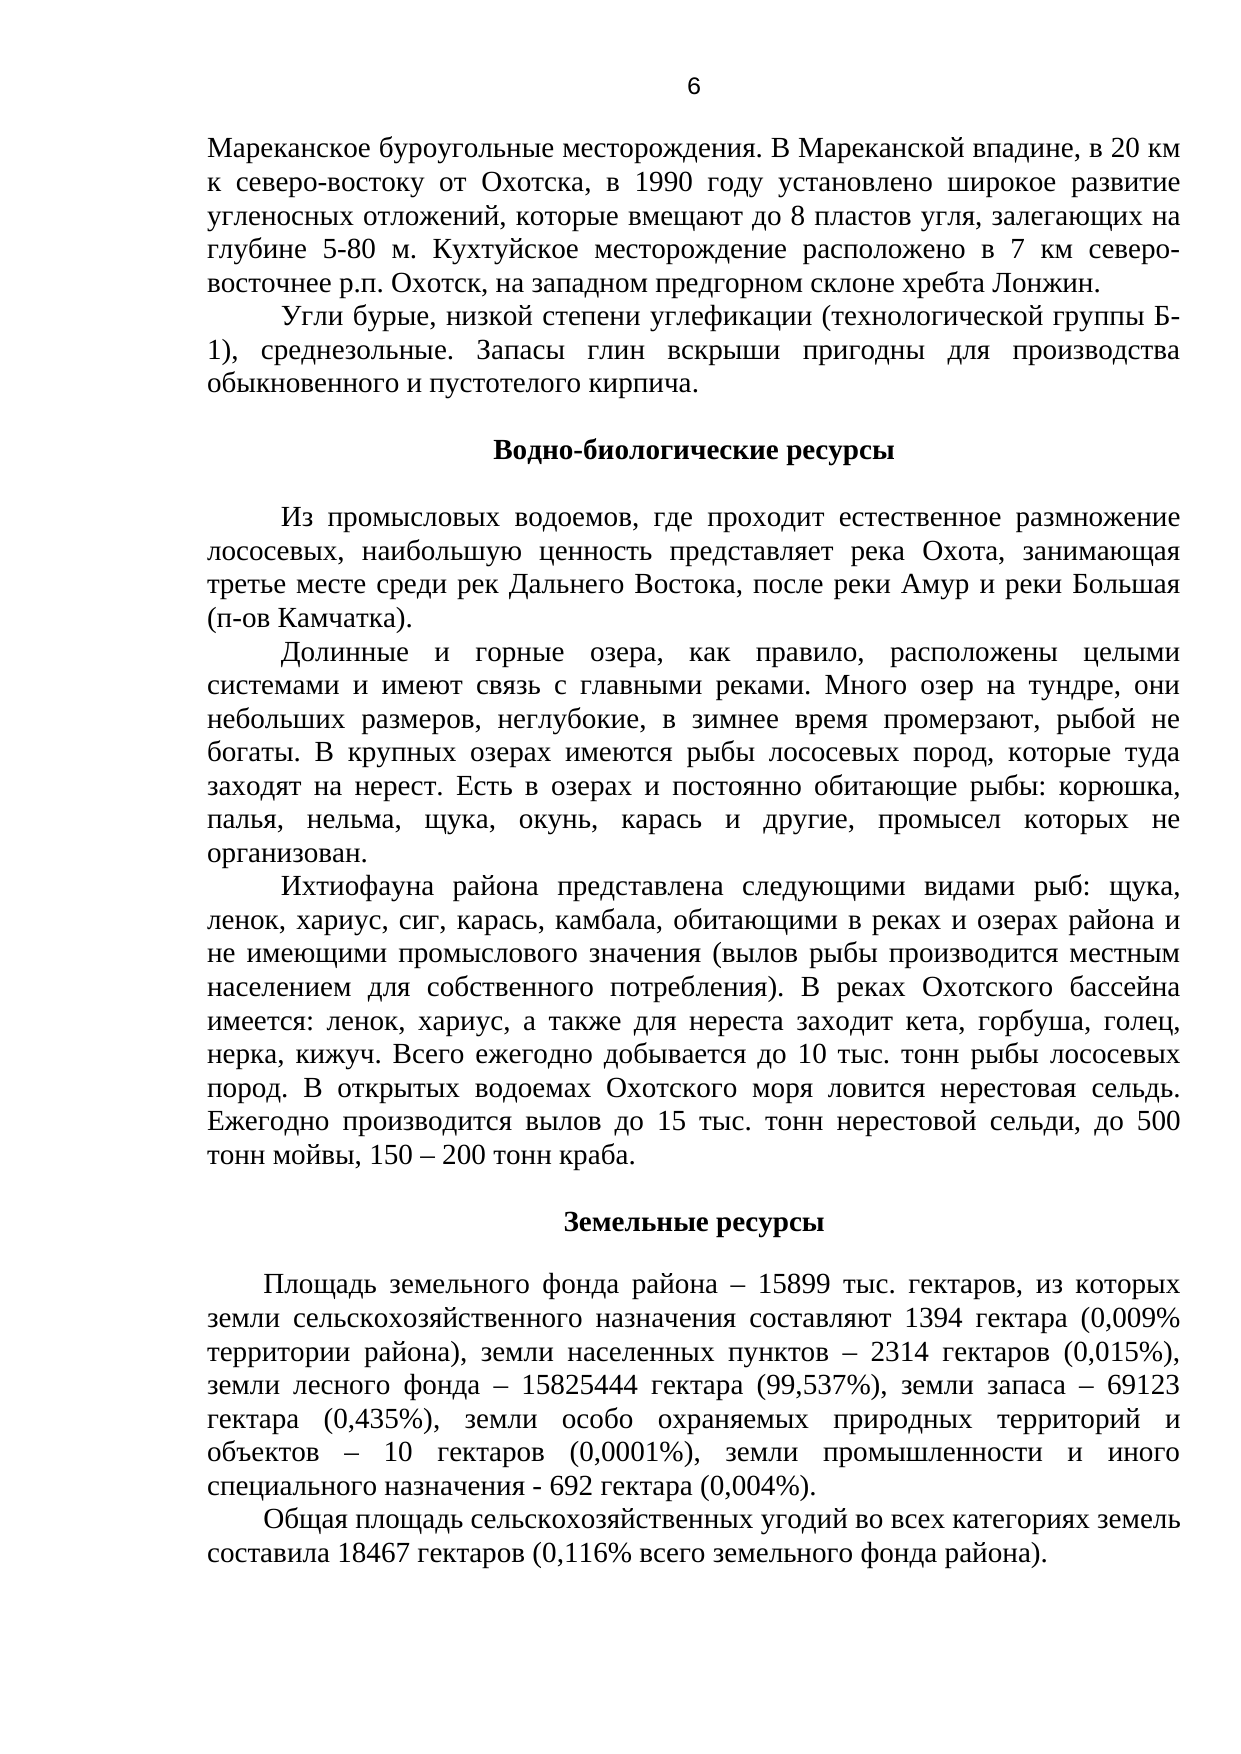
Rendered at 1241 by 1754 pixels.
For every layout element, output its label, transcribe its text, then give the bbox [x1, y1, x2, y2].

text Долинные и горные озера, как правило, расположены целыми системами и имеют связь с главными реками. Много озер на тундре, они небольших размеров, неглубокие, в зимнее время промерзают, рыбой не богаты. В крупных озерах имеются рыбы лососевых пород, которые туда заходят на нерест. Есть в озерах и постоянно обитающие рыбы: корюшка, палья, нельма, щука, окунь, карась и другие, промысел которых не организован. [207, 634, 1181, 868]
text Из промысловых водоемов, где проходит естественное размножение лососевых, наибольшую ценность представляет река Охота, занимающая третье месте среди рек Дальнего Востока, после реки Амур и реки Большая (п-ов Камчатка). [207, 499, 1181, 634]
text Водно-биологические ресурсы [207, 432, 1181, 466]
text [207, 131, 1181, 298]
text Ихтиофауна района представлена следующими видами рыб: щука, ленок, хариус, сиг, карась, камбала, обитающими в реках и озерах района и не имеющими промыслового значения (вылов рыбы производится местным населением для собственного потребления). В реках Охотского бассейна имеется: ленок, хариус, а также для нереста заходит кета, горбуша, голец, нерка, кижуч. Всего ежегодно добывается до 10 тыс. тонн рыбы лососевых пород. В открытых водоемах Охотского моря ловится нерестовая сельдь. Ежегодно производится вылов до 15 тыс. тонн нерестовой сельди, до 500 тонн мойвы, 150 – 200 тонн краба. [207, 868, 1181, 1170]
text Угли бурые, низкой степени углефикации (технологической группы Б-1), среднезольные. Запасы глин вскрыши пригодны для производства обыкновенного и пустотелого кирпича. [207, 298, 1181, 399]
text Общая площадь сельскохозяйственных угодий во всех категориях земель составила 18467 гектаров (0,116% всего земельного фонда района). [207, 1501, 1181, 1568]
text Земельные ресурсы [207, 1204, 1181, 1237]
text Площадь земельного фонда района – 15899 тыс. гектаров, из которых земли сельскохозяйственного назначения составляют 1394 гектара (0,009% территории района), земли населенных пунктов – 2314 гектаров (0,015%), земли лесного фонда – 15825444 гектара (99,537%), земли запаса – 69123 гектара (0,435%), земли особо охраняемых природных территорий и объектов – 10 гектаров (0,0001%), земли промышленности и иного специального назначения - 692 гектара (0,004%). [207, 1267, 1181, 1501]
